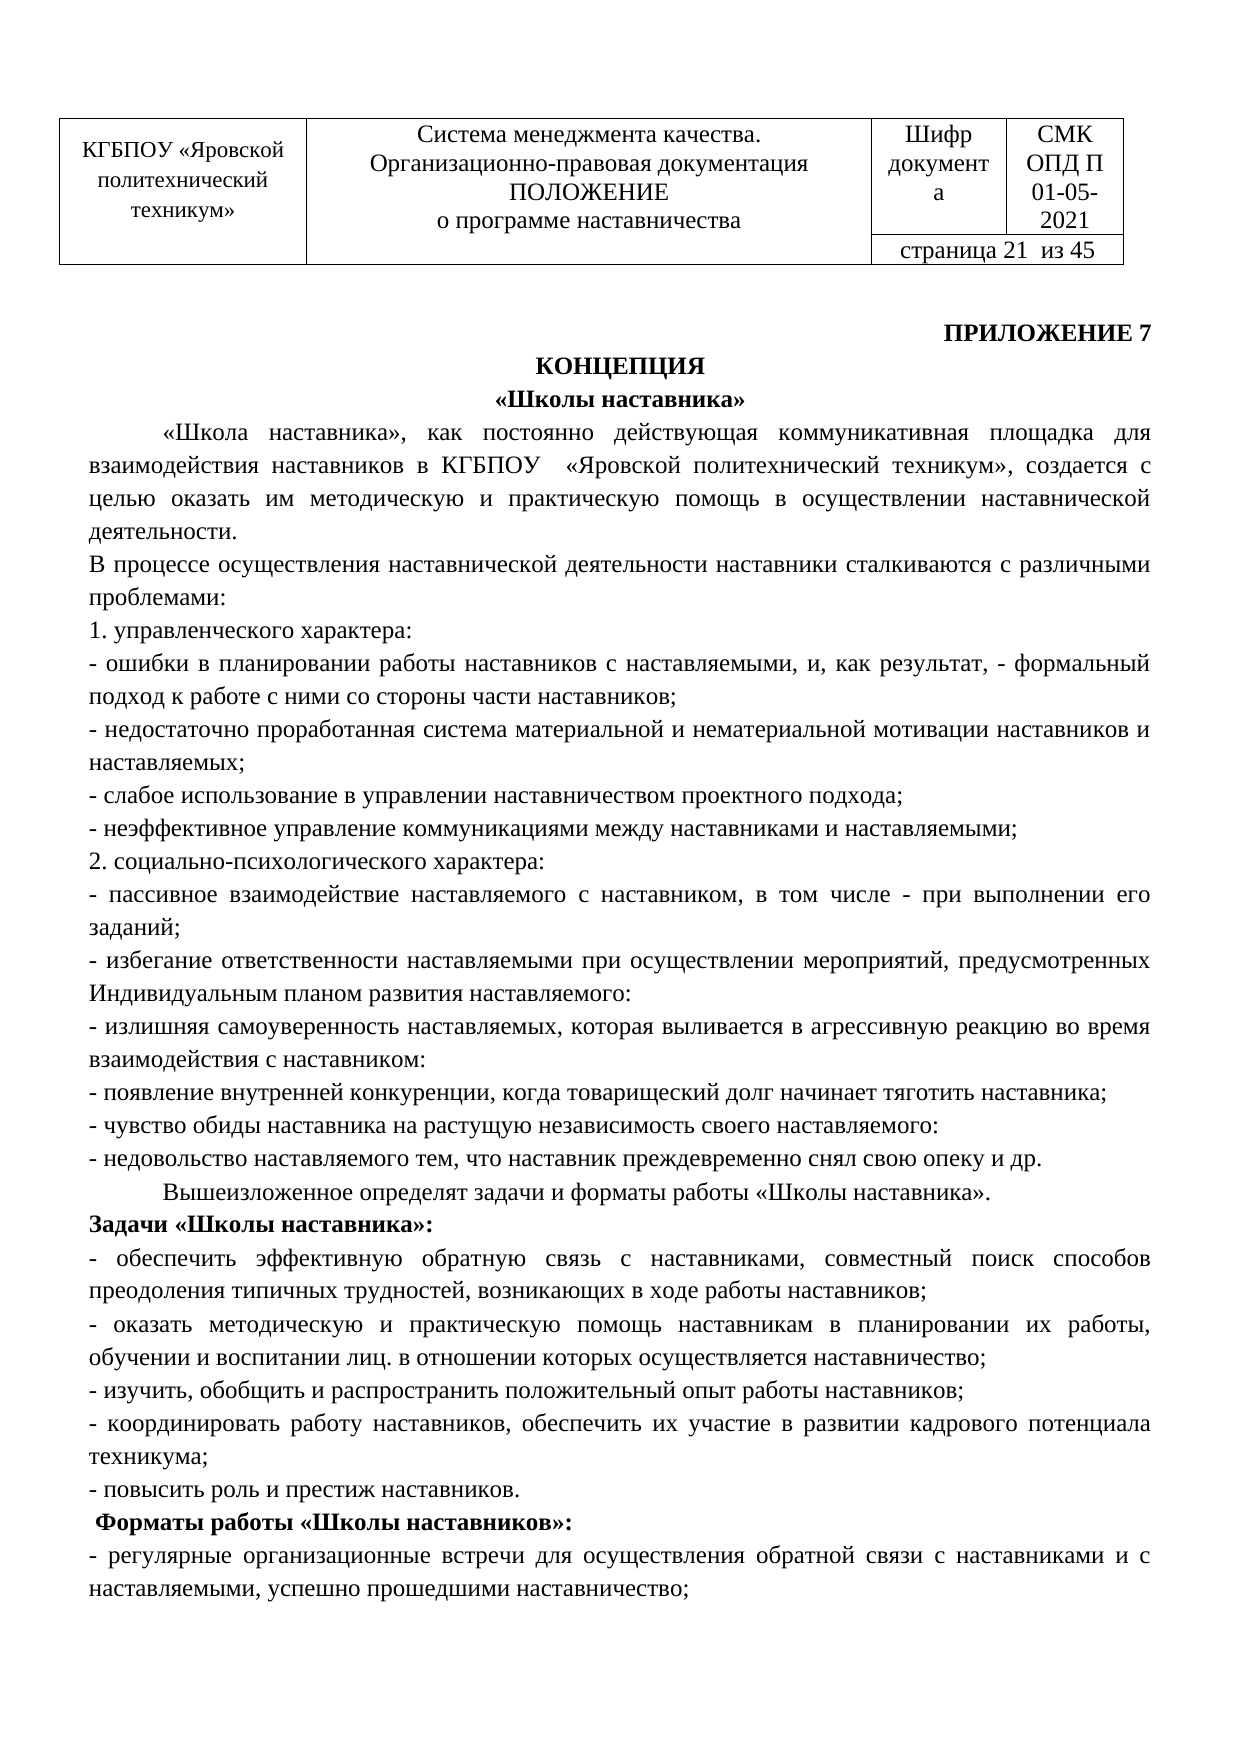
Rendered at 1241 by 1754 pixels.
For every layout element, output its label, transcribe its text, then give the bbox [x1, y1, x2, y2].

text - пассивное взаимодействие наставляемого с наставником, в том числе - при выполнении его заданий; [89, 879, 1152, 941]
text Форматы работы «Школы наставников»: [89, 1507, 1152, 1536]
text - регулярные организационные встречи для осуществления обратной связи с наставниками и с наставляемыми, успешно прошедшими наставничество; [89, 1540, 1152, 1602]
text Вышеизложенное определят задачи и форматы работы «Школы наставника». [89, 1177, 1152, 1205]
table_header Система менеджмента качества. Организационно-правовая документация ПОЛОЖЕНИЕ о программе наставничества [307, 119, 871, 264]
text - излишняя самоуверенность наставляемых, которая выливается в агрессивную реакцию во время взаимодействия с наставником: [89, 1011, 1152, 1073]
text - недовольство наставляемого тем, что наставник преждевременно снял свою опеку и др. [89, 1143, 1152, 1172]
table_header Шифр документа [872, 119, 1006, 234]
table_header КГБПОУ «Яровской политехнический техникум» [60, 119, 306, 264]
table_header СМК ОПД П 01-05-2021 [1007, 119, 1123, 234]
text В процессе осуществления наставнической деятельности наставники сталкиваются с различными проблемами: [89, 549, 1152, 611]
text - неэффективное управление коммуникациями между наставниками и наставляемыми; [89, 813, 1152, 842]
text «Школы наставника» [89, 384, 1152, 413]
text - координировать работу наставников, обеспечить их участие в развитии кадрового потенциала техникума; [89, 1408, 1152, 1469]
text - изучить, обобщить и распространить положительный опыт работы наставников; [89, 1375, 1152, 1403]
text 2. социально-психологического характера: [89, 846, 1152, 875]
text - избегание ответственности наставляемыми при осуществлении мероприятий, предусмотренных Индивидуальным планом развития наставляемого: [89, 945, 1152, 1007]
text «Школа наставника», как постоянно действующая коммуникативная площадка для взаимодействия наставников в КГБПОУ «Яровской политехнический техникум», создается с целью оказать им методическую и практическую помощь в осуществлении наставнической деятельности. [89, 417, 1152, 545]
text - слабое использование в управлении наставничеством проектного подхода; [89, 780, 1152, 809]
text - ошибки в планировании работы наставников с наставляемыми, и, как результат, - формальный подход к работе с ними со стороны части наставников; [89, 648, 1152, 710]
text 1. управленческого характера: [89, 615, 1152, 644]
text - оказать методическую и практическую помощь наставникам в планировании их работы, обучении и воспитании лиц. в отношении которых осуществляется наставничество; [89, 1309, 1152, 1370]
text КОНЦЕПЦИЯ [89, 351, 1152, 380]
text Задачи «Школы наставника»: [89, 1209, 1152, 1238]
text ПРИЛОЖЕНИЕ 7 [89, 318, 1152, 347]
text - появление внутренней конкуренции, когда товарищеский долг начинает тяготить наставника; [89, 1077, 1152, 1106]
text - чувство обиды наставника на растущую независимость своего наставляемого: [89, 1111, 1152, 1139]
text - недостаточно проработанная система материальной и нематериальной мотивации наставников и наставляемых; [89, 714, 1152, 776]
text - обеспечить эффективную обратную связь с наставниками, совместный поиск способов преодоления типичных трудностей, возникающих в ходе работы наставников; [89, 1243, 1152, 1304]
text - повысить роль и престиж наставников. [89, 1474, 1152, 1502]
table_cell страница 21 из 45 [872, 235, 1123, 264]
